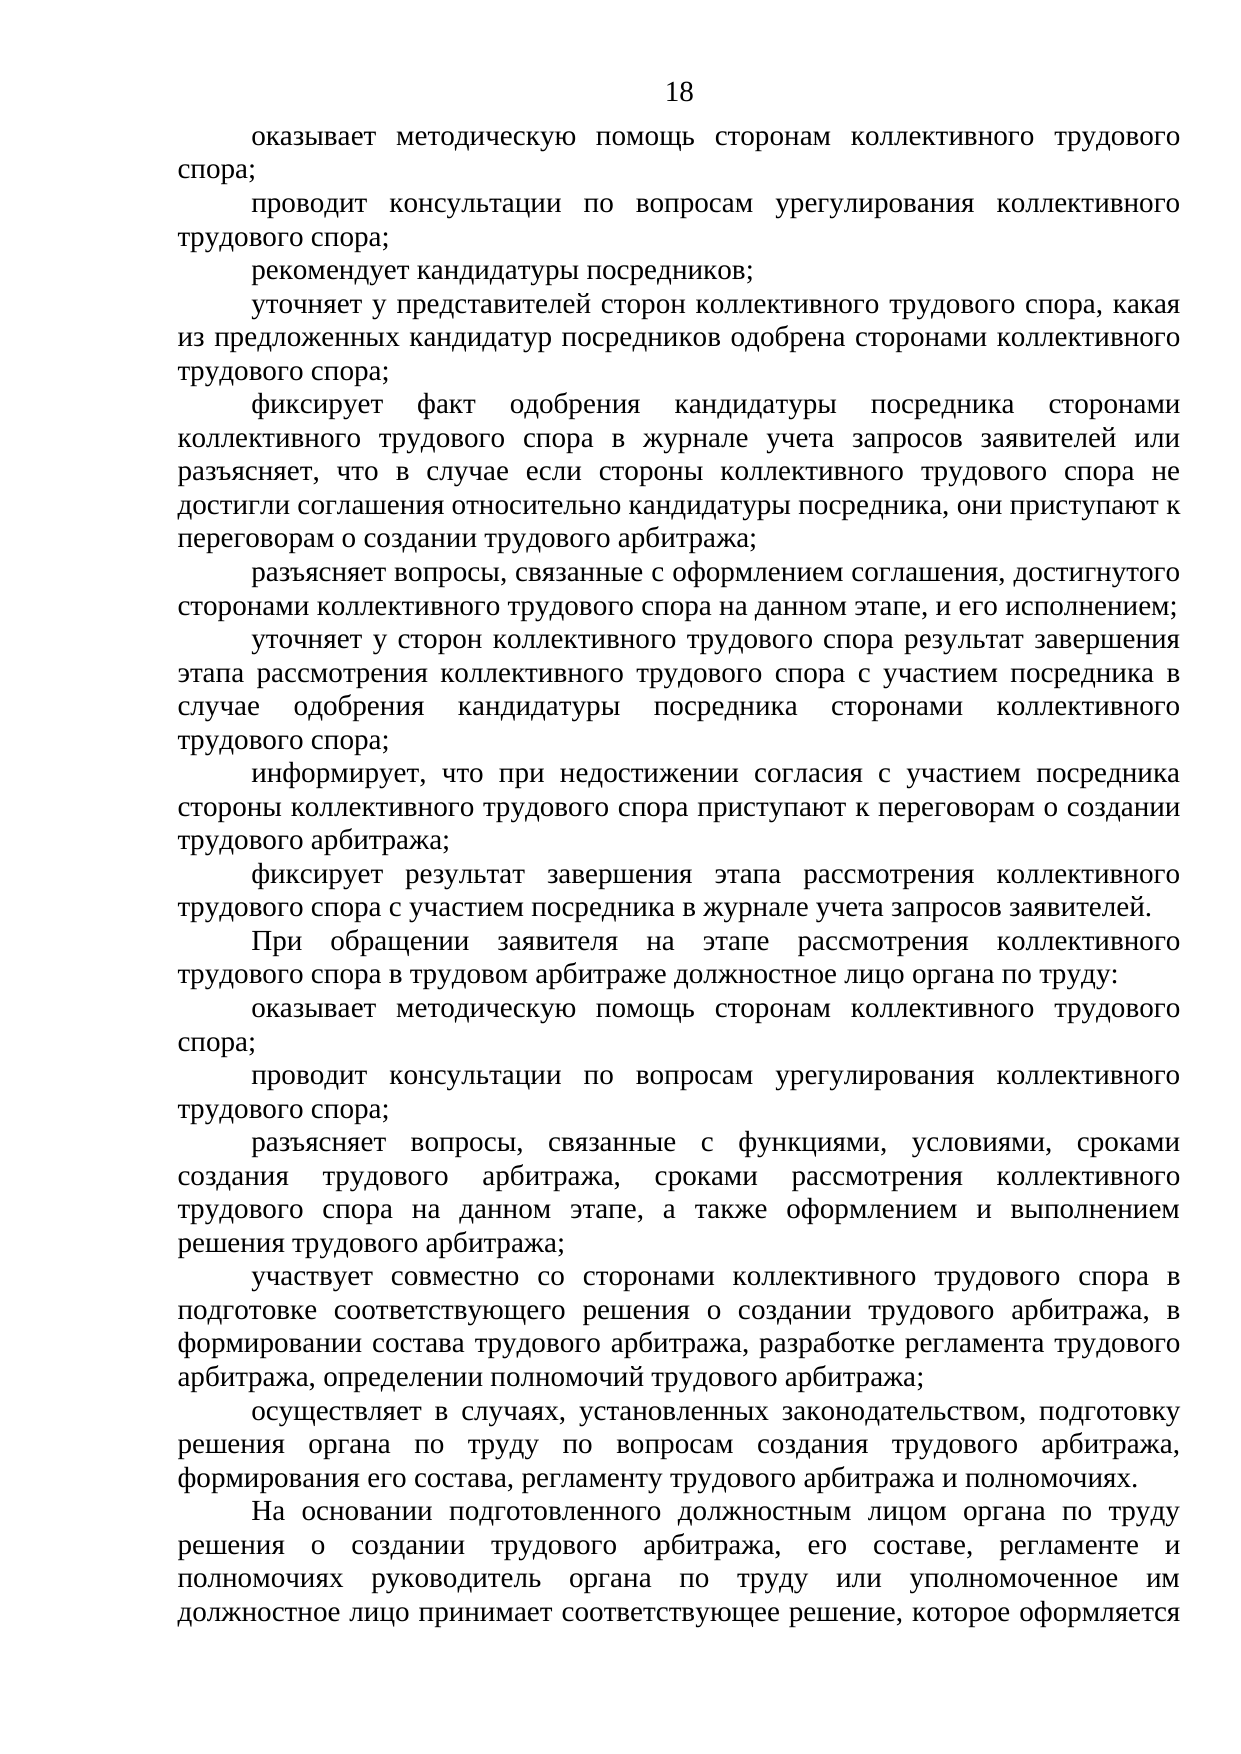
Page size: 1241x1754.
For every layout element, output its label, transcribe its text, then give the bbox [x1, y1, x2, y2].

text разъясняет вопросы, связанные с оформлением соглашения, достигнутого сторонами коллективного трудового спора на данном этапе, и его исполнением; [177, 554, 1181, 621]
text уточняет у сторон коллективного трудового спора результат завершения этапа рассмотрения коллективного трудового спора с участием посредника в случае одобрения кандидатуры посредника сторонами коллективного трудового спора; [177, 621, 1181, 755]
text проводит консультации по вопросам урегулирования коллективного трудового спора; [177, 185, 1181, 252]
text фиксирует факт одобрения кандидатуры посредника сторонами коллективного трудового спора в журнале учета запросов заявителей или разъясняет, что в случае если стороны коллективного трудового спора не достигли соглашения относительно кандидатуры посредника, они приступают к переговорам о создании трудового арбитража; [177, 386, 1181, 554]
text оказывает методическую помощь сторонам коллективного трудового спора; [177, 990, 1181, 1057]
text разъясняет вопросы, связанные с функциями, условиями, сроками создания трудового арбитража, сроками рассмотрения коллективного трудового спора на данном этапе, а также оформлением и выполнением решения трудового арбитража; [177, 1124, 1181, 1258]
text информирует, что при недостижении согласия с участием посредника стороны коллективного трудового спора приступают к переговорам о создании трудового арбитража; [177, 755, 1181, 856]
text рекомендует кандидатуры посредников; [177, 252, 1181, 286]
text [177, 1493, 1181, 1627]
text фиксирует результат завершения этапа рассмотрения коллективного трудового спора с участием посредника в журнале учета запросов заявителей. [177, 856, 1181, 923]
text участвует совместно со сторонами коллективного трудового спора в подготовке соответствующего решения о создании трудового арбитража, в формировании состава трудового арбитража, разработке регламента трудового арбитража, определении полномочий трудового арбитража; [177, 1258, 1181, 1393]
text При обращении заявителя на этапе рассмотрения коллективного трудового спора в трудовом арбитраже должностное лицо органа по труду: [177, 923, 1181, 990]
text осуществляет в случаях, установленных законодательством, подготовку решения органа по труду по вопросам создания трудового арбитража, формирования его состава, регламенту трудового арбитража и полномочиях. [177, 1393, 1181, 1493]
text уточняет у представителей сторон коллективного трудового спора, какая из предложенных кандидатур посредников одобрена сторонами коллективного трудового спора; [177, 286, 1181, 386]
text проводит консультации по вопросам урегулирования коллективного трудового спора; [177, 1057, 1181, 1124]
text оказывает методическую помощь сторонам коллективного трудового спора; [177, 118, 1181, 185]
